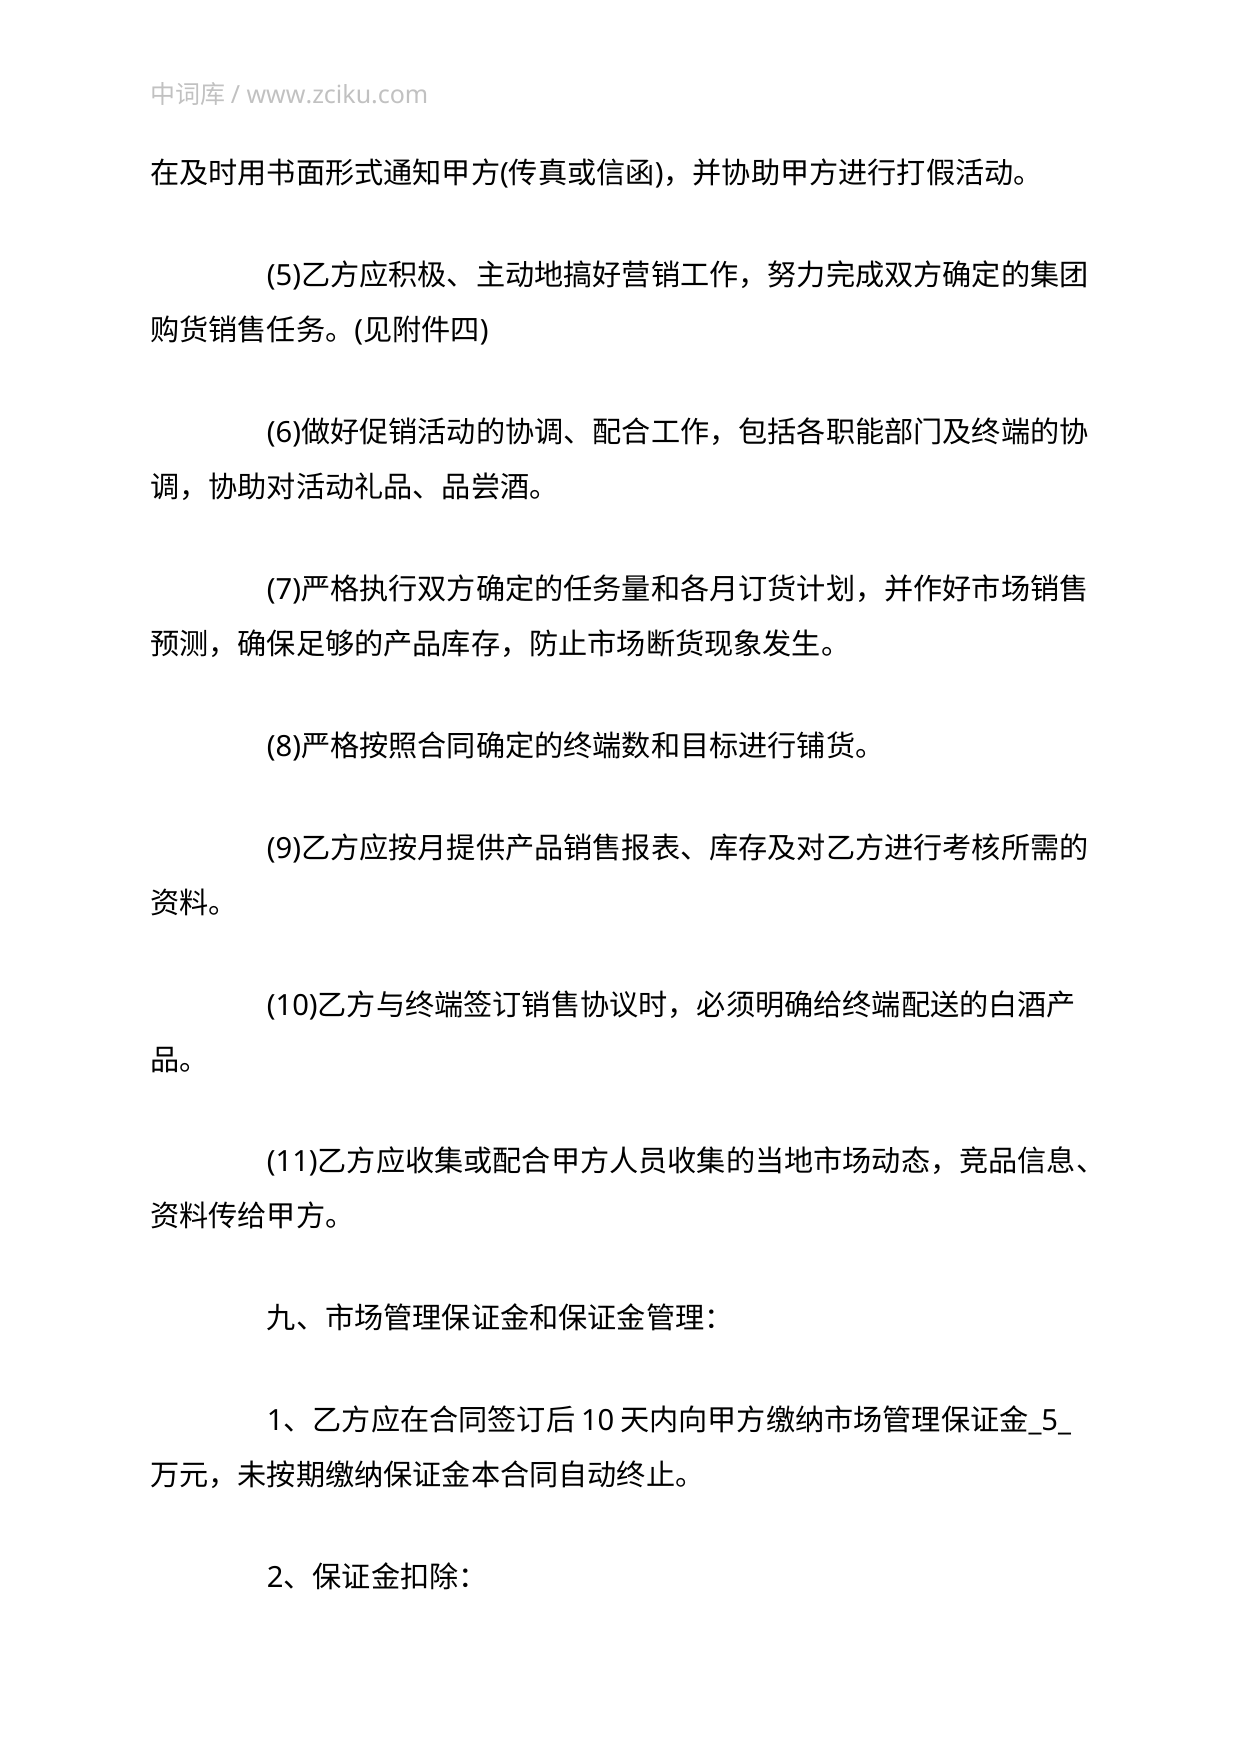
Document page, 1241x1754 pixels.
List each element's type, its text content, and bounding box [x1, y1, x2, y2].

text (10)乙方与终端签订销售协议时，必须明确给终端配送的白酒产品。 [150, 981, 1090, 1078]
text (8)严格按照合同确定的终端数和目标进行铺货。 [150, 722, 1090, 765]
text 1、乙方应在合同签订后10天内向甲方缴纳市场管理保证金_5_万元，未按期缴纳保证金本合同自动终止。 [150, 1397, 1090, 1494]
text 九、市场管理保证金和保证金管理： [150, 1295, 1090, 1337]
text (11)乙方应收集或配合甲方人员收集的当地市场动态，竞品信息、资料传给甲方。 [150, 1138, 1090, 1235]
text 2、保证金扣除： [150, 1553, 1090, 1596]
text (9)乙方应按月提供产品销售报表、库存及对乙方进行考核所需的资料。 [150, 824, 1090, 922]
text (6)做好促销活动的协调、配合工作，包括各职能部门及终端的协调，协助对活动礼品、品尝酒。 [150, 409, 1090, 506]
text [150, 150, 1090, 192]
text (5)乙方应积极、主动地搞好营销工作，努力完成双方确定的集团购货销售任务。(见附件四) [150, 252, 1090, 349]
text (7)严格执行双方确定的任务量和各月订货计划，并作好市场销售预测，确保足够的产品库存，防止市场断货现象发生。 [150, 566, 1090, 663]
